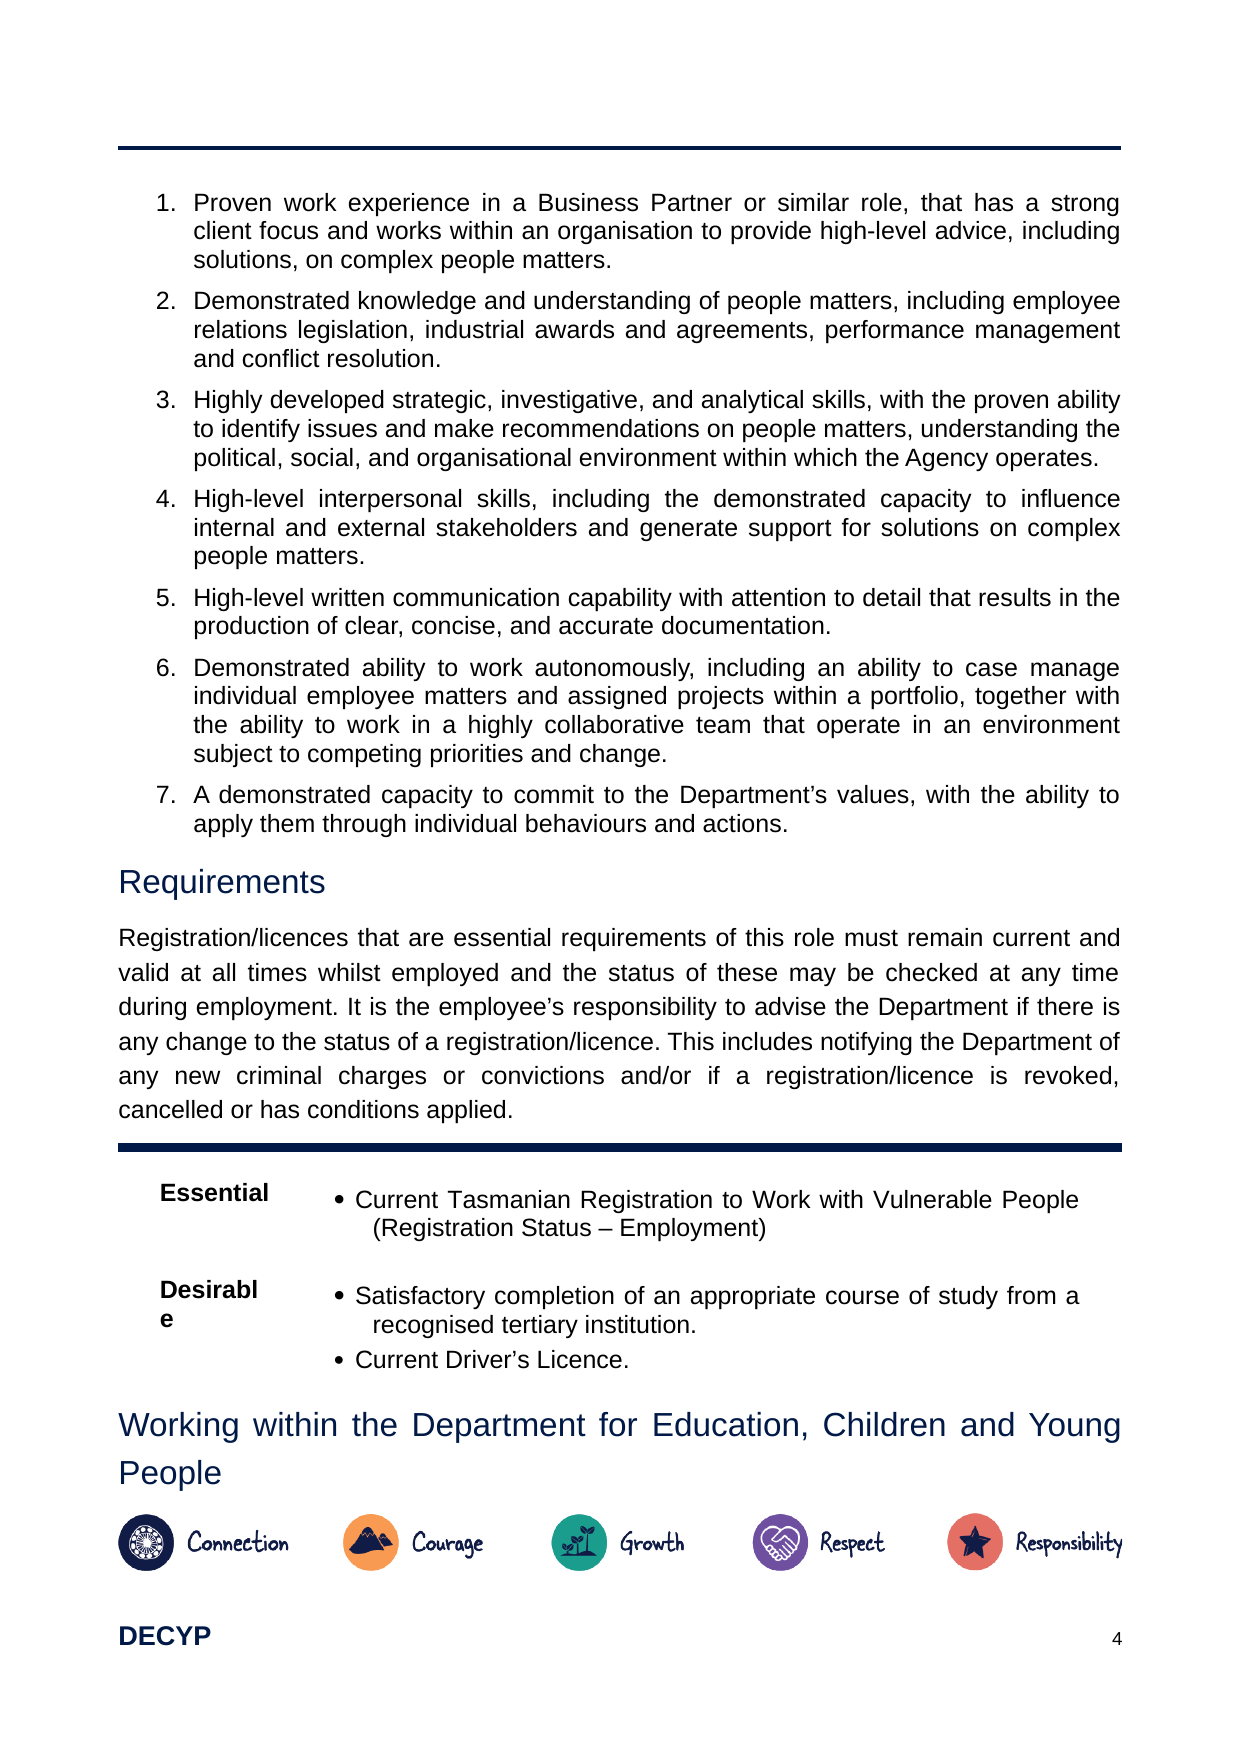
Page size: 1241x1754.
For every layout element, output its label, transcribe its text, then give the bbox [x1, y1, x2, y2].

list Demonstrated ability to work autonomously, including an ability to case manage individual employee matters and assigned projects within a portfolio, together with the ability to work in a highly collaborative team that operate in an environment subject to competing priorities and change. [156, 652, 1122, 767]
subtitle Working within the Department for Education, Children and Young People [118, 1405, 1122, 1492]
list Proven work experience in a Business Partner or similar role, that has a strong client focus and works within an organisation to provide high-level advice, including solutions, on complex people matters. [156, 187, 1122, 274]
table_header Essential [118, 1152, 313, 1248]
table_cell Satisfactory completion of an appropriate course of study from a recognised tertiary institution. Current Driver’s Licence. [313, 1249, 1122, 1380]
list Demonstrated knowledge and understanding of people matters, including employee relations legislation, industrial awards and agreements, performance management and conflict resolution. [156, 286, 1122, 372]
list A demonstrated capacity to commit to the Department’s values, with the ability to apply them through individual behaviours and actions. [156, 780, 1122, 837]
subtitle Requirements [118, 862, 1122, 901]
list Highly developed strategic, investigative, and analytical skills, with the proven ability to identify issues and make recommendations on people matters, understanding the political, social, and organisational environment within which the Agency operates. [156, 385, 1122, 471]
table_header Current Tasmanian Registration to Work with Vulnerable People (Registration Status – Employment) [313, 1152, 1122, 1248]
list High-level interpersonal skills, including the demonstrated capacity to influence internal and external stakeholders and generate support for solutions on complex people matters. [156, 484, 1122, 570]
table_cell Desirable [118, 1249, 313, 1380]
list High-level written communication capability with attention to detail that results in the production of clear, concise, and accurate documentation. [156, 582, 1122, 640]
picture [118, 1513, 1123, 1571]
text Registration/licences that are essential requirements of this role must remain current and valid at all times whilst employed and the status of these may be checked at any time during employment. It is the employee’s responsibility to advise the Department if there is any change to the status of a registration/licence. This includes notifying the Department of any new criminal charges or convictions and/or if a registration/licence is revoked, cancelled or has conditions applied. [118, 923, 1122, 1124]
